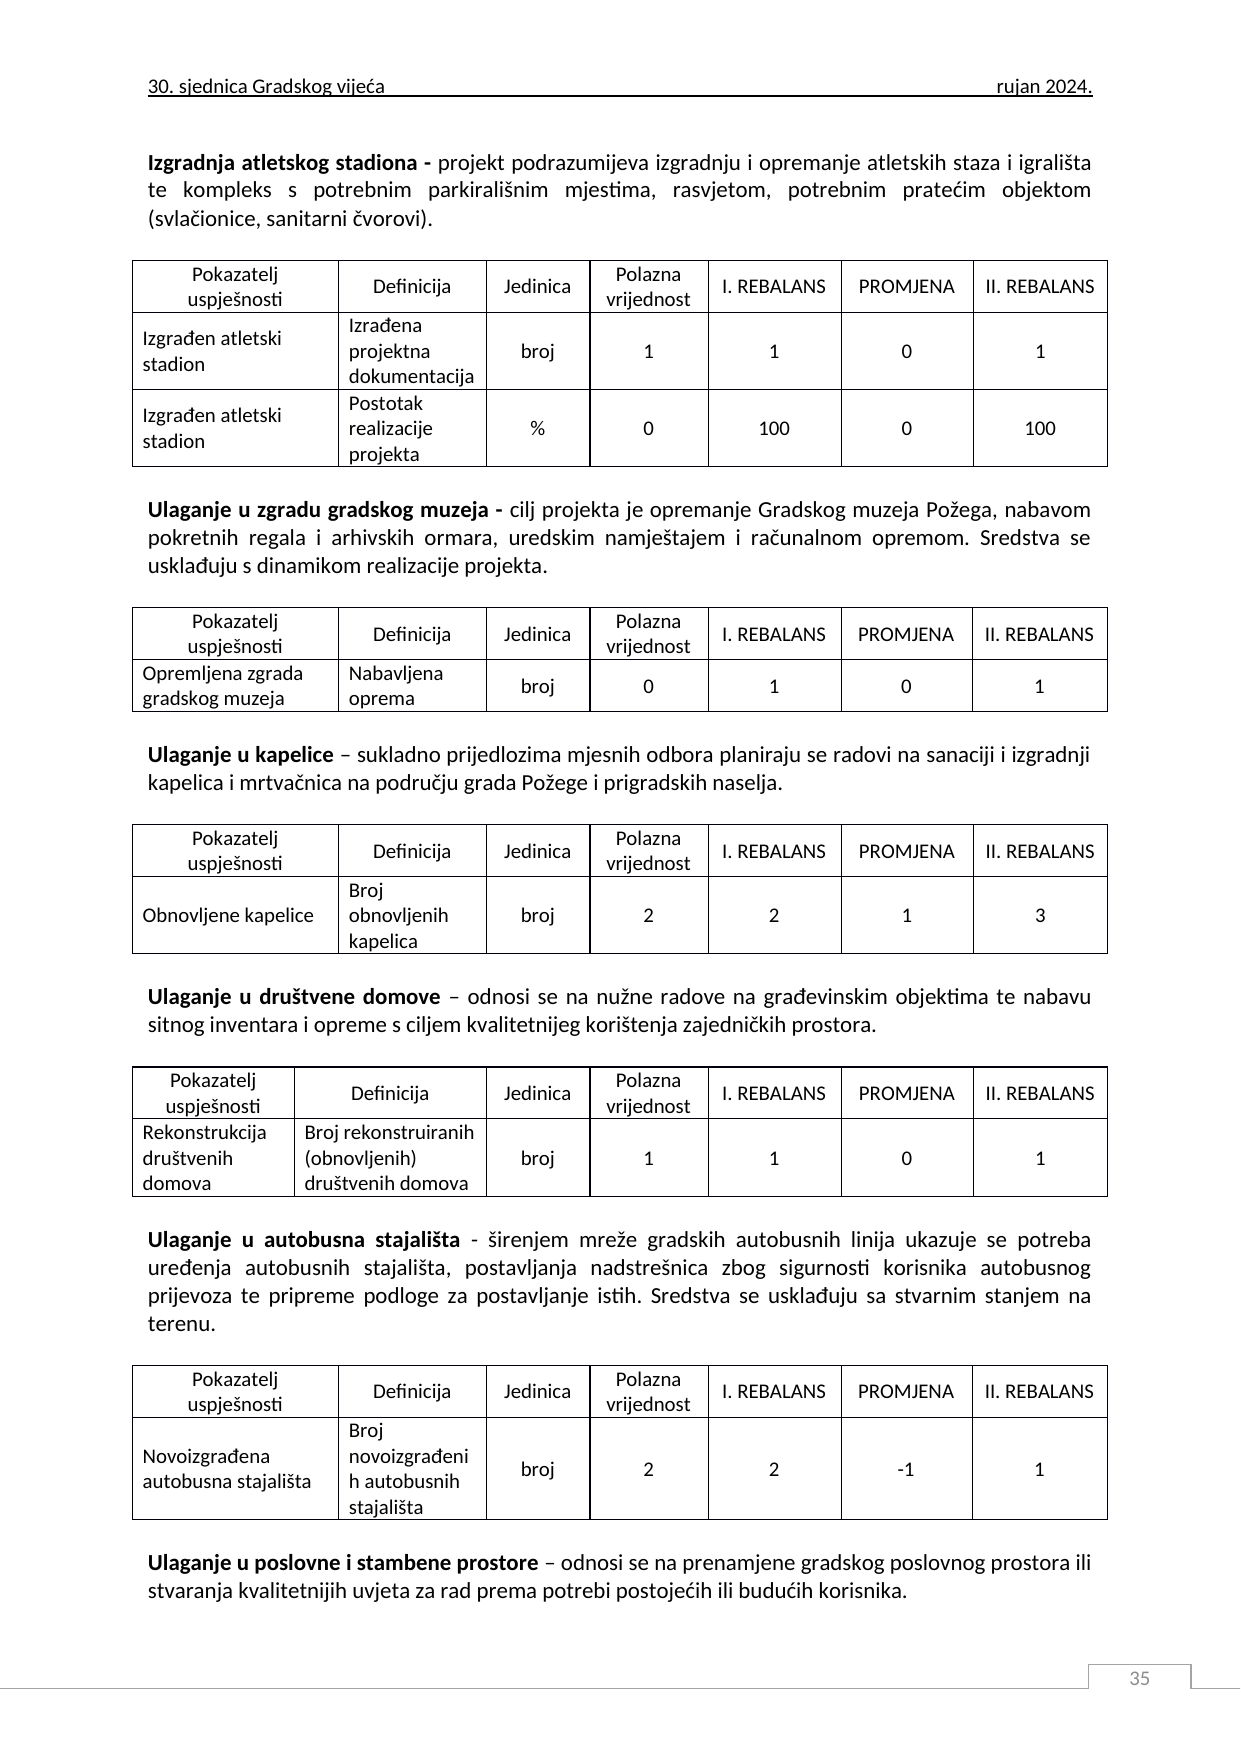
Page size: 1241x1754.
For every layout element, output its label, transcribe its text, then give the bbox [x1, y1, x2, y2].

text Ulaganje u poslovne i stambene prostore – odnosi se na prenamjene gradskog poslovnog prostora ili stvaranja kvalitetnijih uvjeta za rad prema potrebi postojećih ili budućih korisnika. [148, 1548, 1093, 1604]
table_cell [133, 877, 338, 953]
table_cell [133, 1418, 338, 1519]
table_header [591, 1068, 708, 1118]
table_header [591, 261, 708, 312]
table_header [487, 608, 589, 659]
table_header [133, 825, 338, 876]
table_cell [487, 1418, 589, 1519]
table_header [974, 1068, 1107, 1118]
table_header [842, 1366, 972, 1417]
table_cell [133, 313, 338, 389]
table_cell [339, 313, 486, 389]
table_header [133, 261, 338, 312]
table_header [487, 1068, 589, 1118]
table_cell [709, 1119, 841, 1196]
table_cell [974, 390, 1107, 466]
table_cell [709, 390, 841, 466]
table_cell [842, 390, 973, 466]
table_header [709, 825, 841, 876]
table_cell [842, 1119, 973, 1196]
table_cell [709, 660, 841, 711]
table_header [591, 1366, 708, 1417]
text Ulaganje u zgradu gradskog muzeja - cilj projekta je opremanje Gradskog muzeja Požega, nabavom pokretnih regala i arhivskih ormara, uredskim namještajem i računalnom opremom. Sredstva se usklađuju s dinamikom realizacije projekta. [148, 495, 1093, 579]
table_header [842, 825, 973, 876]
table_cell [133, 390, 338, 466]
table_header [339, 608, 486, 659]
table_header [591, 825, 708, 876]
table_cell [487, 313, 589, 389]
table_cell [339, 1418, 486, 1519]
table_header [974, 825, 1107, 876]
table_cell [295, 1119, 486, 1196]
text Izgradnja atletskog stadiona - projekt podrazumijeva izgradnju i opremanje atletskih staza i igrališta te kompleks s potrebnim parkirališnim mjestima, rasvjetom, potrebnim pratećim objektom (svlačionice, sanitarni čvorovi). [148, 148, 1093, 232]
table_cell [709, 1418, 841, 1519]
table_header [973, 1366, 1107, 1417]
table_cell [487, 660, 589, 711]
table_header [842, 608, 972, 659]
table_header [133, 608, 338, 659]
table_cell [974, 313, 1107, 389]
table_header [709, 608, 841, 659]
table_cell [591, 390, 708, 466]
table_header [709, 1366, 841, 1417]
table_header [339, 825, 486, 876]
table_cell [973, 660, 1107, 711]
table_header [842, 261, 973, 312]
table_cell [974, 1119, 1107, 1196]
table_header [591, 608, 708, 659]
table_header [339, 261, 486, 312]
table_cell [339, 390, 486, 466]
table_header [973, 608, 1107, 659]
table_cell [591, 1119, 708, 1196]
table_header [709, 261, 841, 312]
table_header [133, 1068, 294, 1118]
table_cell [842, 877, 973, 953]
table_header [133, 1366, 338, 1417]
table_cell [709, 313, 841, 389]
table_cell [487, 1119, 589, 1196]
text Ulaganje u autobusna stajališta - širenjem mreže gradskih autobusnih linija ukazuje se potreba uređenja autobusnih stajališta, postavljanja nadstrešnica zbog sigurnosti korisnika autobusnog prijevoza te pripreme podloge za postavljanje istih. Sredstva se usklađuju sa stvarnim stanjem na terenu. [148, 1225, 1093, 1337]
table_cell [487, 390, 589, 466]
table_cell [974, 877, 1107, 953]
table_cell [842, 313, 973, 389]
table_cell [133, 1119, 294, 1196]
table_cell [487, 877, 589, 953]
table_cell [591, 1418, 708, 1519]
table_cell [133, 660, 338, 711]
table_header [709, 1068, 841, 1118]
text Ulaganje u kapelice – sukladno prijedlozima mjesnih odbora planiraju se radovi na sanaciji i izgradnji kapelica i mrtvačnica na području grada Požege i prigradskih naselja. [148, 740, 1093, 796]
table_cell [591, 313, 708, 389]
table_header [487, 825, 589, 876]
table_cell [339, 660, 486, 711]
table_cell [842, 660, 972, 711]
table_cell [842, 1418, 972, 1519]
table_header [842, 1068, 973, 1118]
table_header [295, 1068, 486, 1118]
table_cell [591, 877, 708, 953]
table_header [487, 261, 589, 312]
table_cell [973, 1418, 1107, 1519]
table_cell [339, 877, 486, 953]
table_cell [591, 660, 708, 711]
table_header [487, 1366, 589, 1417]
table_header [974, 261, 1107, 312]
text Ulaganje u društvene domove – odnosi se na nužne radove na građevinskim objektima te nabavu sitnog inventara i opreme s ciljem kvalitetnijeg korištenja zajedničkih prostora. [148, 982, 1093, 1038]
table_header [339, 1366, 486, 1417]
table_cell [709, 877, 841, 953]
